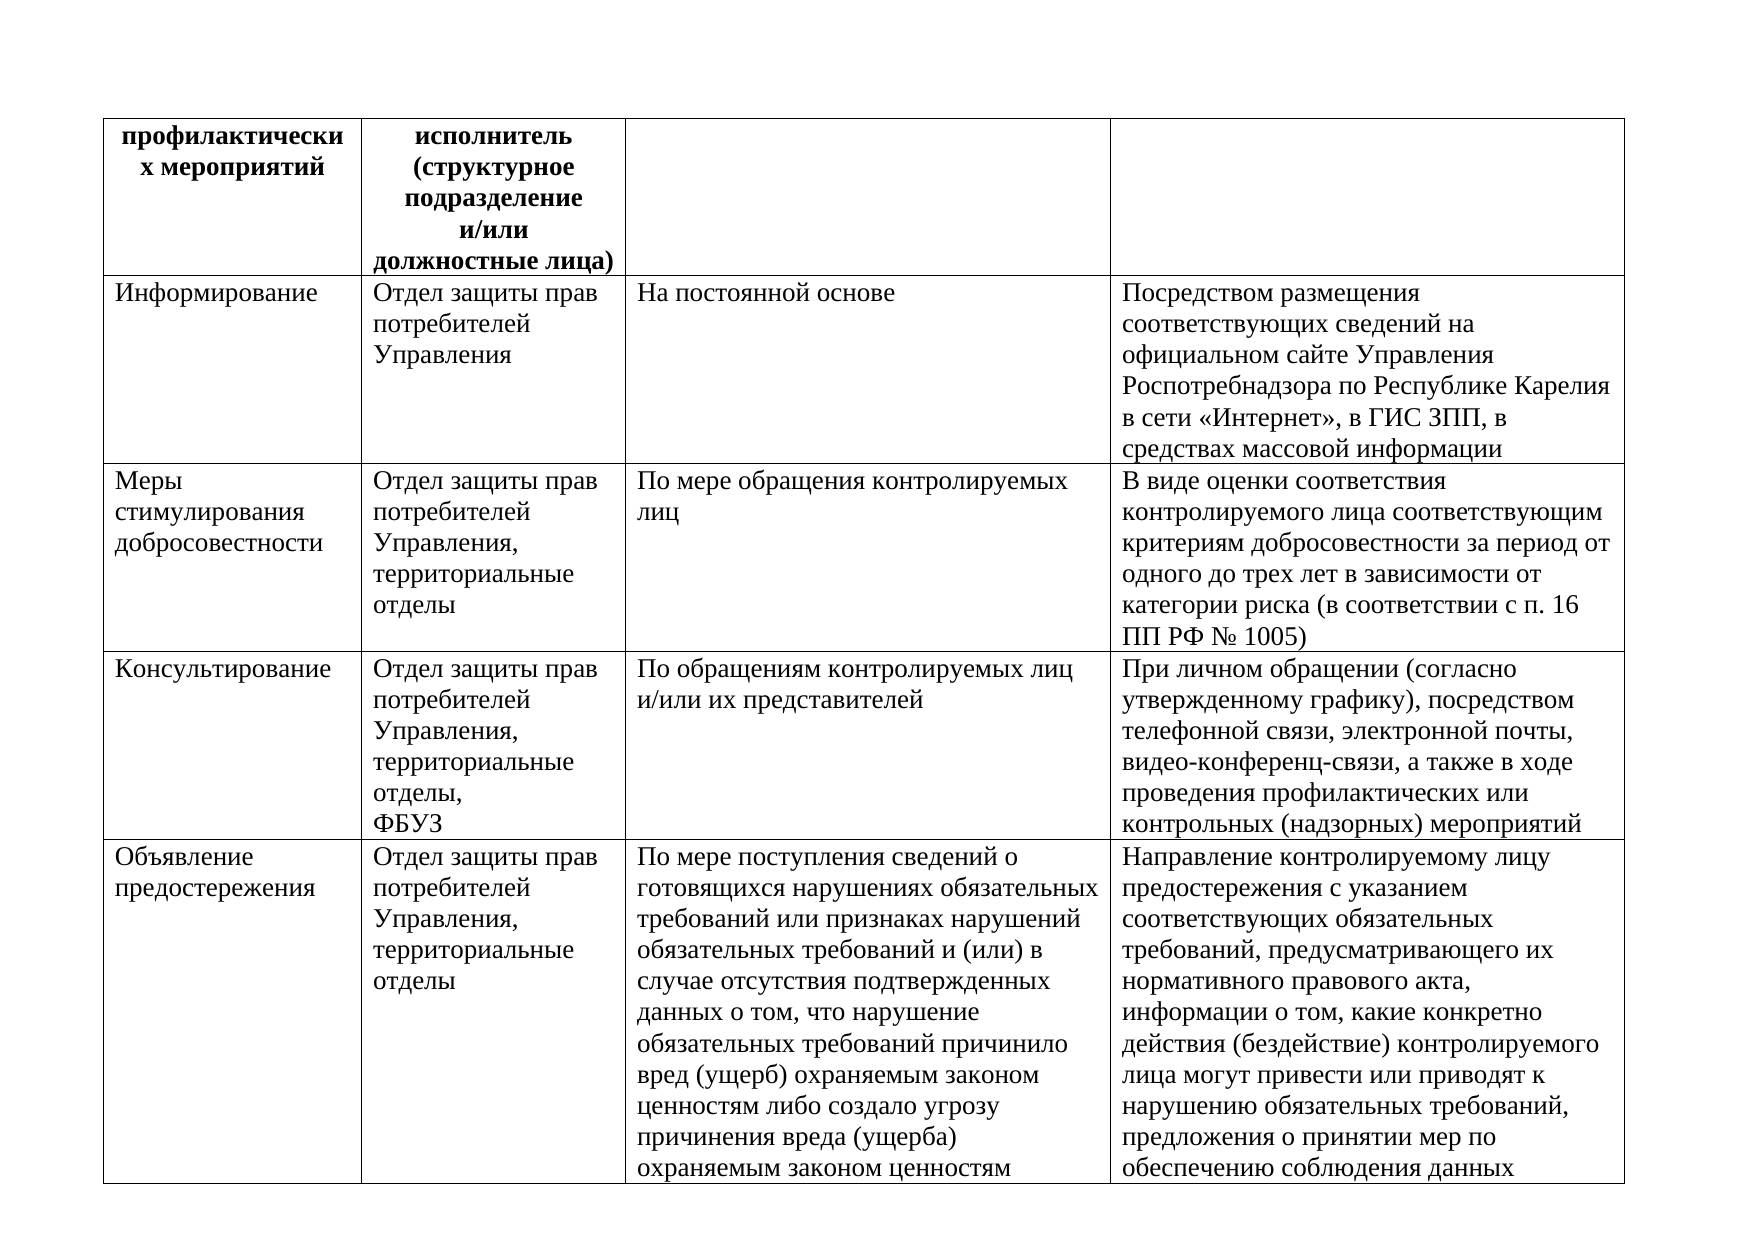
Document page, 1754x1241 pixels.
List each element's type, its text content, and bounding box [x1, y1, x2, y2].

table_cell При личном обращении (согласно утвержденному графику), посредством телефонной связи, электронной почты, видео-конференц-связи, а также в ходе проведения профилактических или контрольных (надзорных) мероприятий [1111, 652, 1624, 839]
table_cell Меры стимулирования добросовестности [104, 464, 361, 651]
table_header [362, 119, 625, 275]
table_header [626, 119, 1110, 275]
table_cell По мере обращения контролируемых лиц [626, 464, 1110, 651]
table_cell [104, 840, 361, 1182]
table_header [104, 119, 361, 275]
table_cell Отдел защиты прав потребителей Управления [362, 276, 625, 463]
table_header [1111, 119, 1624, 275]
table_cell Консультирование [104, 652, 361, 839]
table_cell По обращениям контролируемых лиц и/или их представителей [626, 652, 1110, 839]
table_cell Отдел защиты прав потребителей Управления, территориальные отделы, ФБУЗ [362, 652, 625, 839]
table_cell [626, 840, 1110, 1182]
table_cell Посредством размещения соответствующих сведений на официальном сайте Управления Роспотребнадзора по Республике Карелия в сети «Интернет», в ГИС ЗПП, в средствах массовой информации [1111, 276, 1624, 463]
table_cell Информирование [104, 276, 361, 463]
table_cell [1111, 840, 1624, 1182]
table_cell На постоянной основе [626, 276, 1110, 463]
table_cell Отдел защиты прав потребителей Управления, территориальные отделы [362, 464, 625, 651]
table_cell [362, 840, 625, 1182]
table_cell В виде оценки соответствия контролируемого лица соответствующим критериям добросовестности за период от одного до трех лет в зависимости от категории риска (в соответствии с п. 16 ПП РФ № 1005) [1111, 464, 1624, 651]
